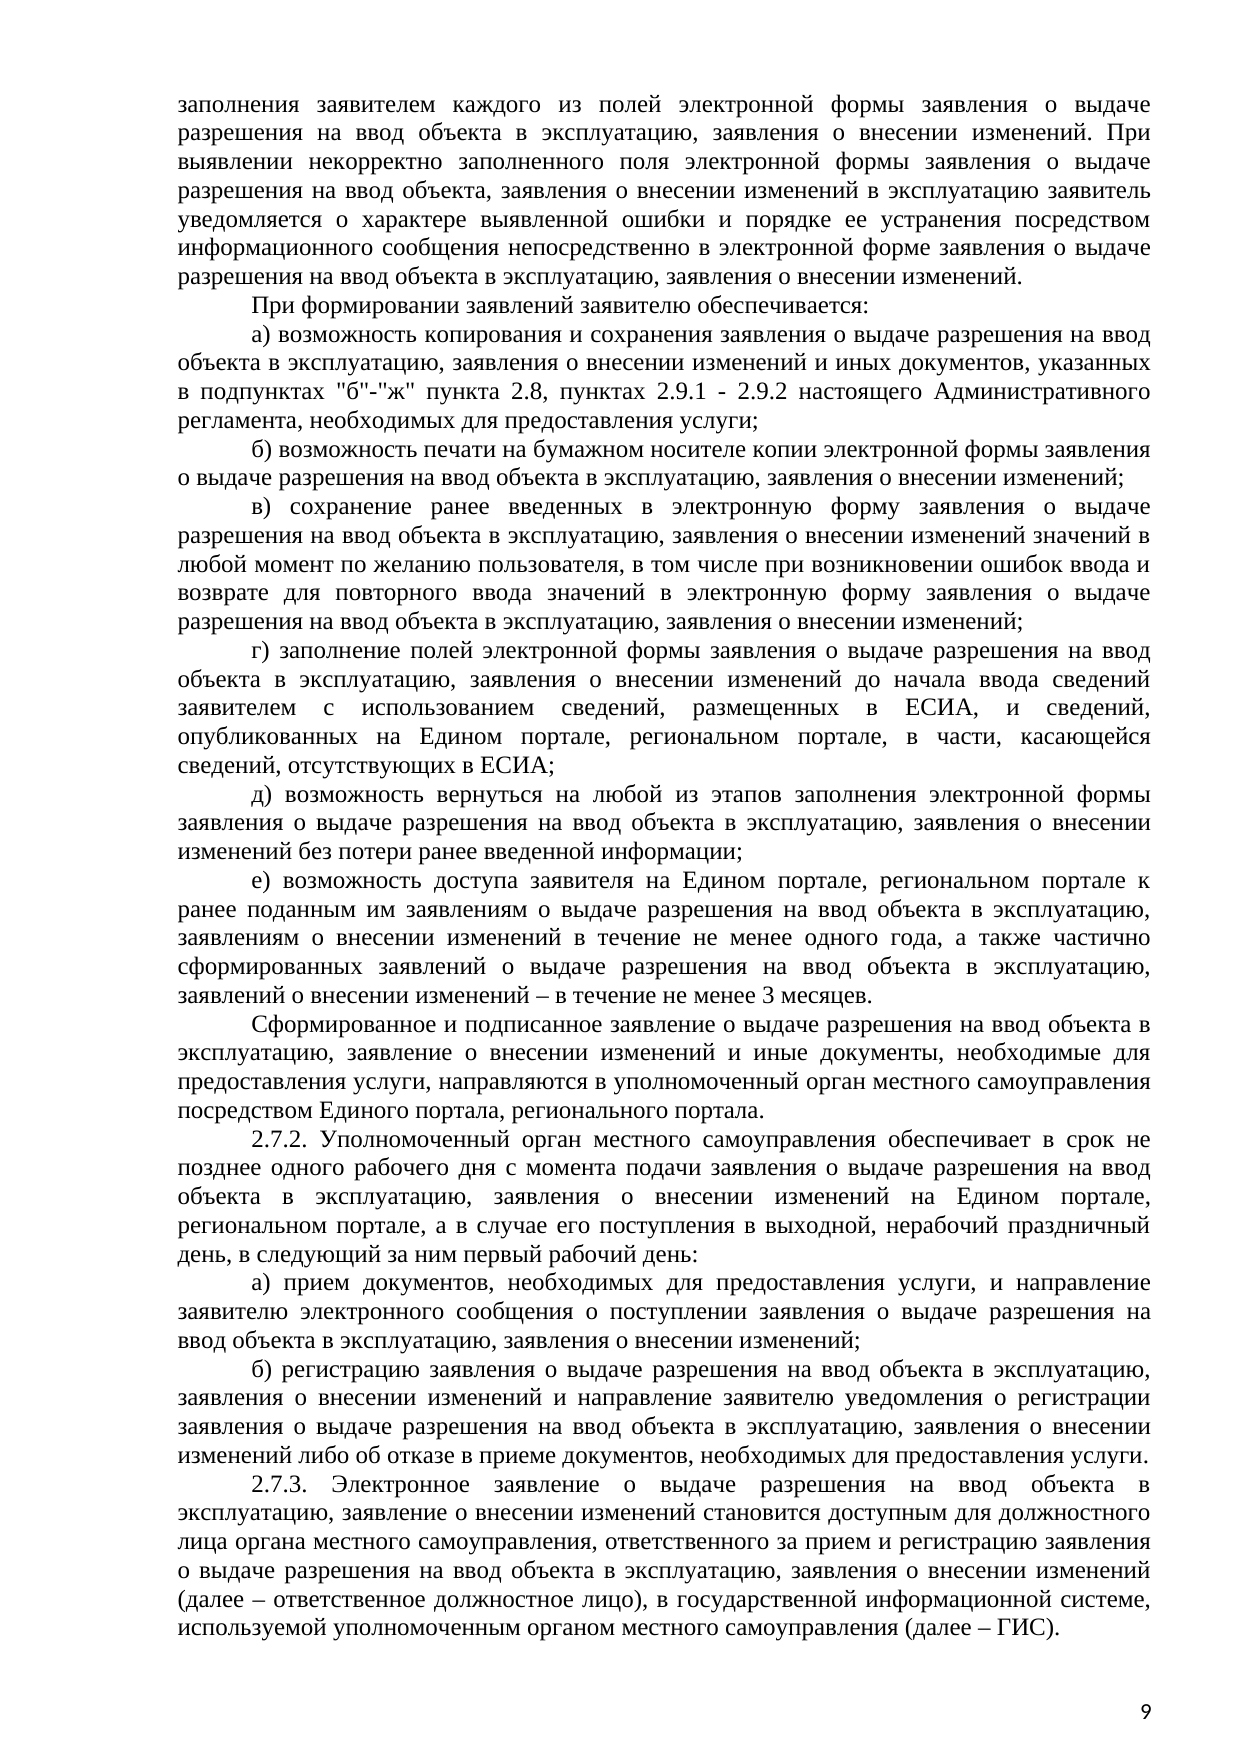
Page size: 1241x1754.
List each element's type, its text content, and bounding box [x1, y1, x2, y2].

text б) возможность печати на бумажном носителе копии электронной формы заявления о выдаче разрешения на ввод объекта в эксплуатацию, заявления о внесении изменений; [177, 434, 1152, 491]
text д) возможность вернуться на любой из этапов заполнения электронной формы заявления о выдаче разрешения на ввод объекта в эксплуатацию, заявления о внесении изменений без потери ранее введенной информации; [177, 779, 1152, 865]
text 2.7.3. Электронное заявление о выдаче разрешения на ввод объекта в эксплуатацию, заявление о внесении изменений становится доступным для должностного лица органа местного самоуправления, ответственного за прием и регистрацию заявления о выдаче разрешения на ввод объекта в эксплуатацию, заявления о внесении изменений (далее – ответственное должностное лицо), в государственной информационной системе, используемой уполномоченным органом местного самоуправления (далее – ГИС). [177, 1469, 1152, 1641]
text а) возможность копирования и сохранения заявления о выдаче разрешения на ввод объекта в эксплуатацию, заявления о внесении изменений и иных документов, указанных в подпунктах "б"-"ж" пункта 2.8, пунктах 2.9.1 - 2.9.2 настоящего Административного регламента, необходимых для предоставления услуги; [177, 319, 1152, 434]
text в) сохранение ранее введенных в электронную форму заявления о выдаче разрешения на ввод объекта в эксплуатацию, заявления о внесении изменений значений в любой момент по желанию пользователя, в том числе при возникновении ошибок ввода и возврате для повторного ввода значений в электронную форму заявления о выдаче разрешения на ввод объекта в эксплуатацию, заявления о внесении изменений; [177, 491, 1152, 635]
text е) возможность доступа заявителя на Едином портале, региональном портале к ранее поданным им заявлениям о выдаче разрешения на ввод объекта в эксплуатацию, заявлениям о внесении изменений в течение не менее одного года, а также частично сформированных заявлений о выдаче разрешения на ввод объекта в эксплуатацию, заявлений о внесении изменений – в течение не менее 3 месяцев. [177, 865, 1152, 1009]
text а) прием документов, необходимых для предоставления услуги, и направление заявителю электронного сообщения о поступлении заявления о выдаче разрешения на ввод объекта в эксплуатацию, заявления о внесении изменений; [177, 1267, 1152, 1354]
text б) регистрацию заявления о выдаче разрешения на ввод объекта в эксплуатацию, заявления о внесении изменений и направление заявителю уведомления о регистрации заявления о выдаче разрешения на ввод объекта в эксплуатацию, заявления о внесении изменений либо об отказе в приеме документов, необходимых для предоставления услуги. [177, 1354, 1152, 1469]
text 2.7.2. Уполномоченный орган местного самоуправления обеспечивает в срок не позднее одного рабочего дня с момента подачи заявления о выдаче разрешения на ввод объекта в эксплуатацию, заявления о внесении изменений на Едином портале, региональном портале, а в случае его поступления в выходной, нерабочий праздничный день, в следующий за ним первый рабочий день: [177, 1124, 1152, 1267]
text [177, 89, 1152, 290]
text При формировании заявлений заявителю обеспечивается: [177, 290, 1152, 319]
text г) заполнение полей электронной формы заявления о выдаче разрешения на ввод объекта в эксплуатацию, заявления о внесении изменений до начала ввода сведений заявителем с использованием сведений, размещенных в ЕСИА, и сведений, опубликованных на Едином портале, региональном портале, в части, касающейся сведений, отсутствующих в ЕСИА; [177, 635, 1152, 779]
text Сформированное и подписанное заявление о выдаче разрешения на ввод объекта в эксплуатацию, заявление о внесении изменений и иные документы, необходимые для предоставления услуги, направляются в уполномоченный орган местного самоуправления посредством Единого портала, регионального портала. [177, 1009, 1152, 1124]
